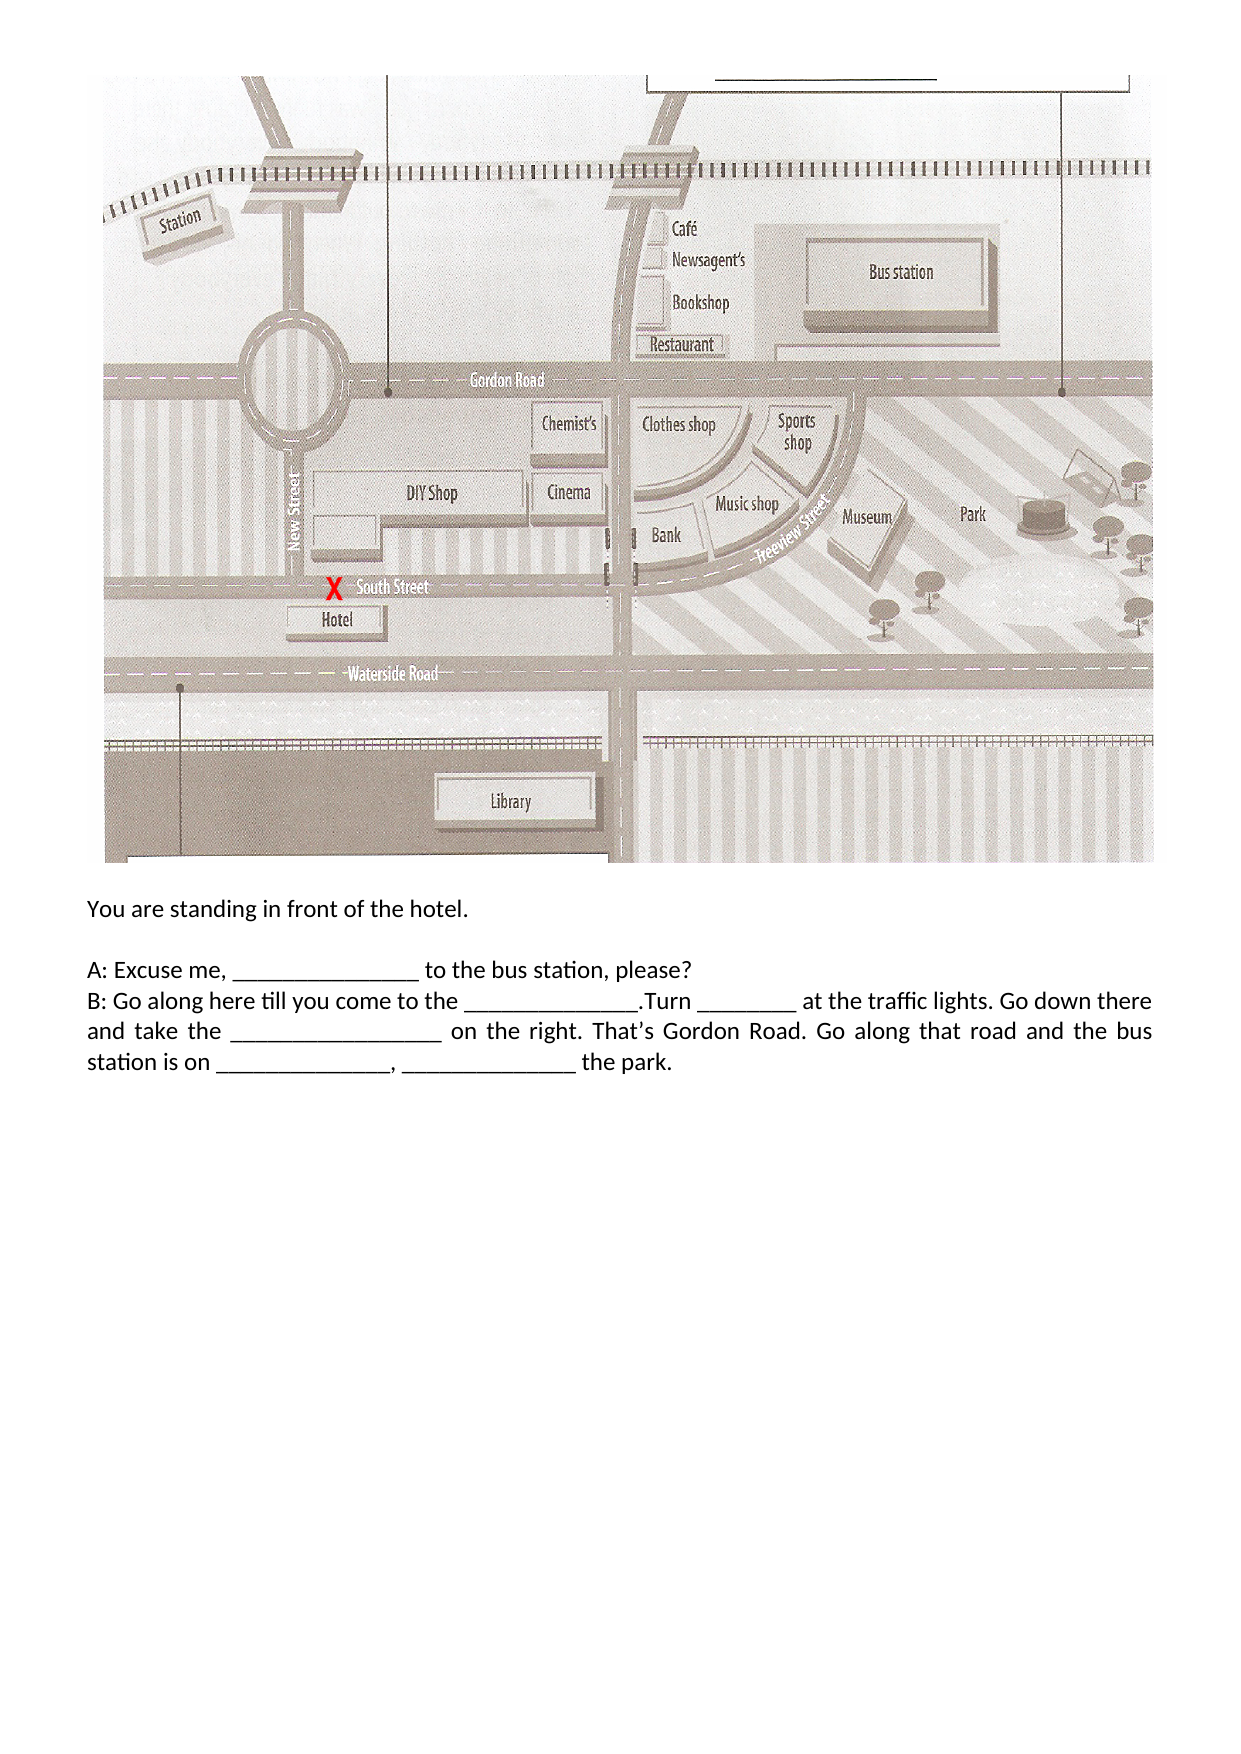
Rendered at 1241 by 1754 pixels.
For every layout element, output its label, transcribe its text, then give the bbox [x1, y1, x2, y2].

text A: Excuse me, _______________ to the bus station, please? [87, 954, 1153, 985]
text You are standing in front of the hotel. [87, 893, 1153, 924]
picture [86, 75, 1168, 863]
text B: Go along here till you come to the ______________.Turn ________ at the traffic lights. Go down there and take the _________________ on the right. That’s Gordon Road. Go along that road and the bus station is on ______________, ______________ the park. [87, 985, 1153, 1076]
